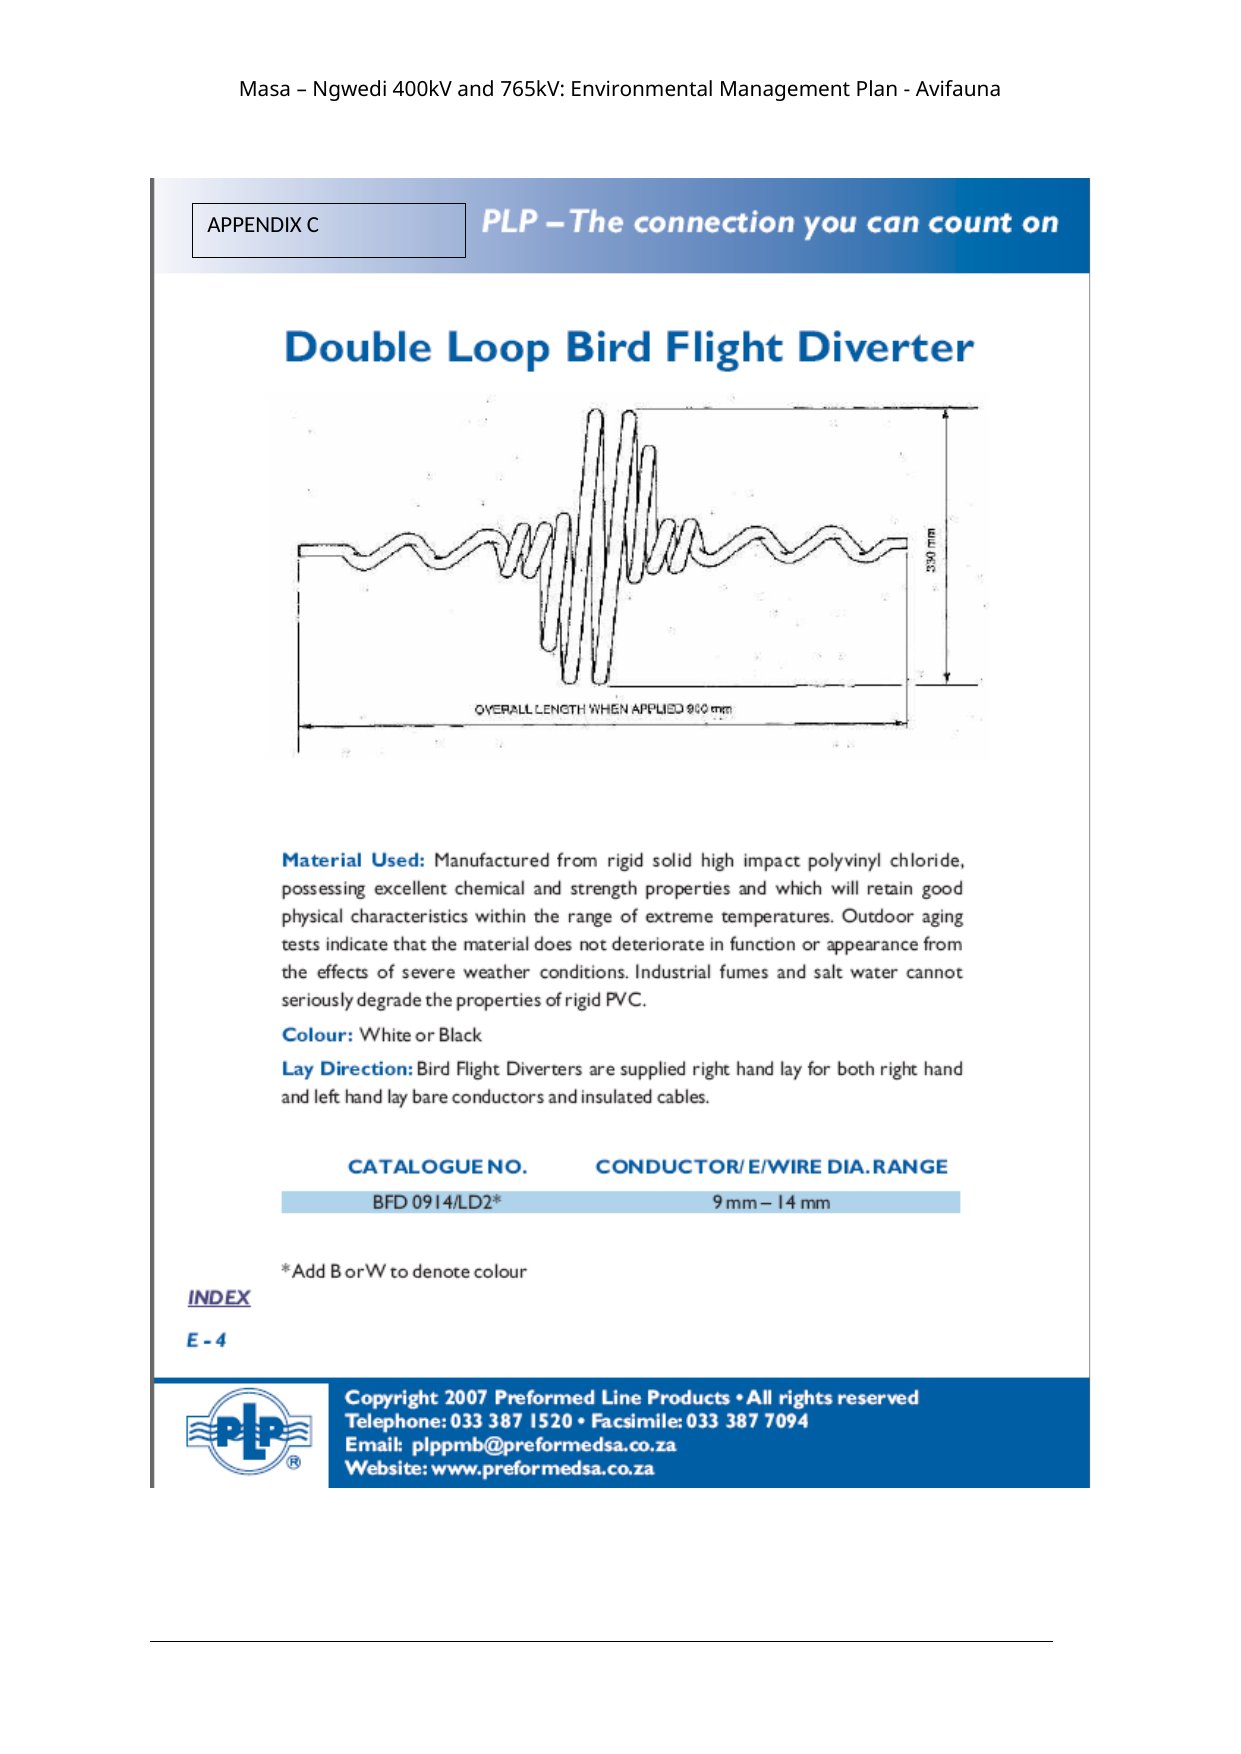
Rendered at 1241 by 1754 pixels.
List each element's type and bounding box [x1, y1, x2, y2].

picture [150, 178, 1091, 1488]
